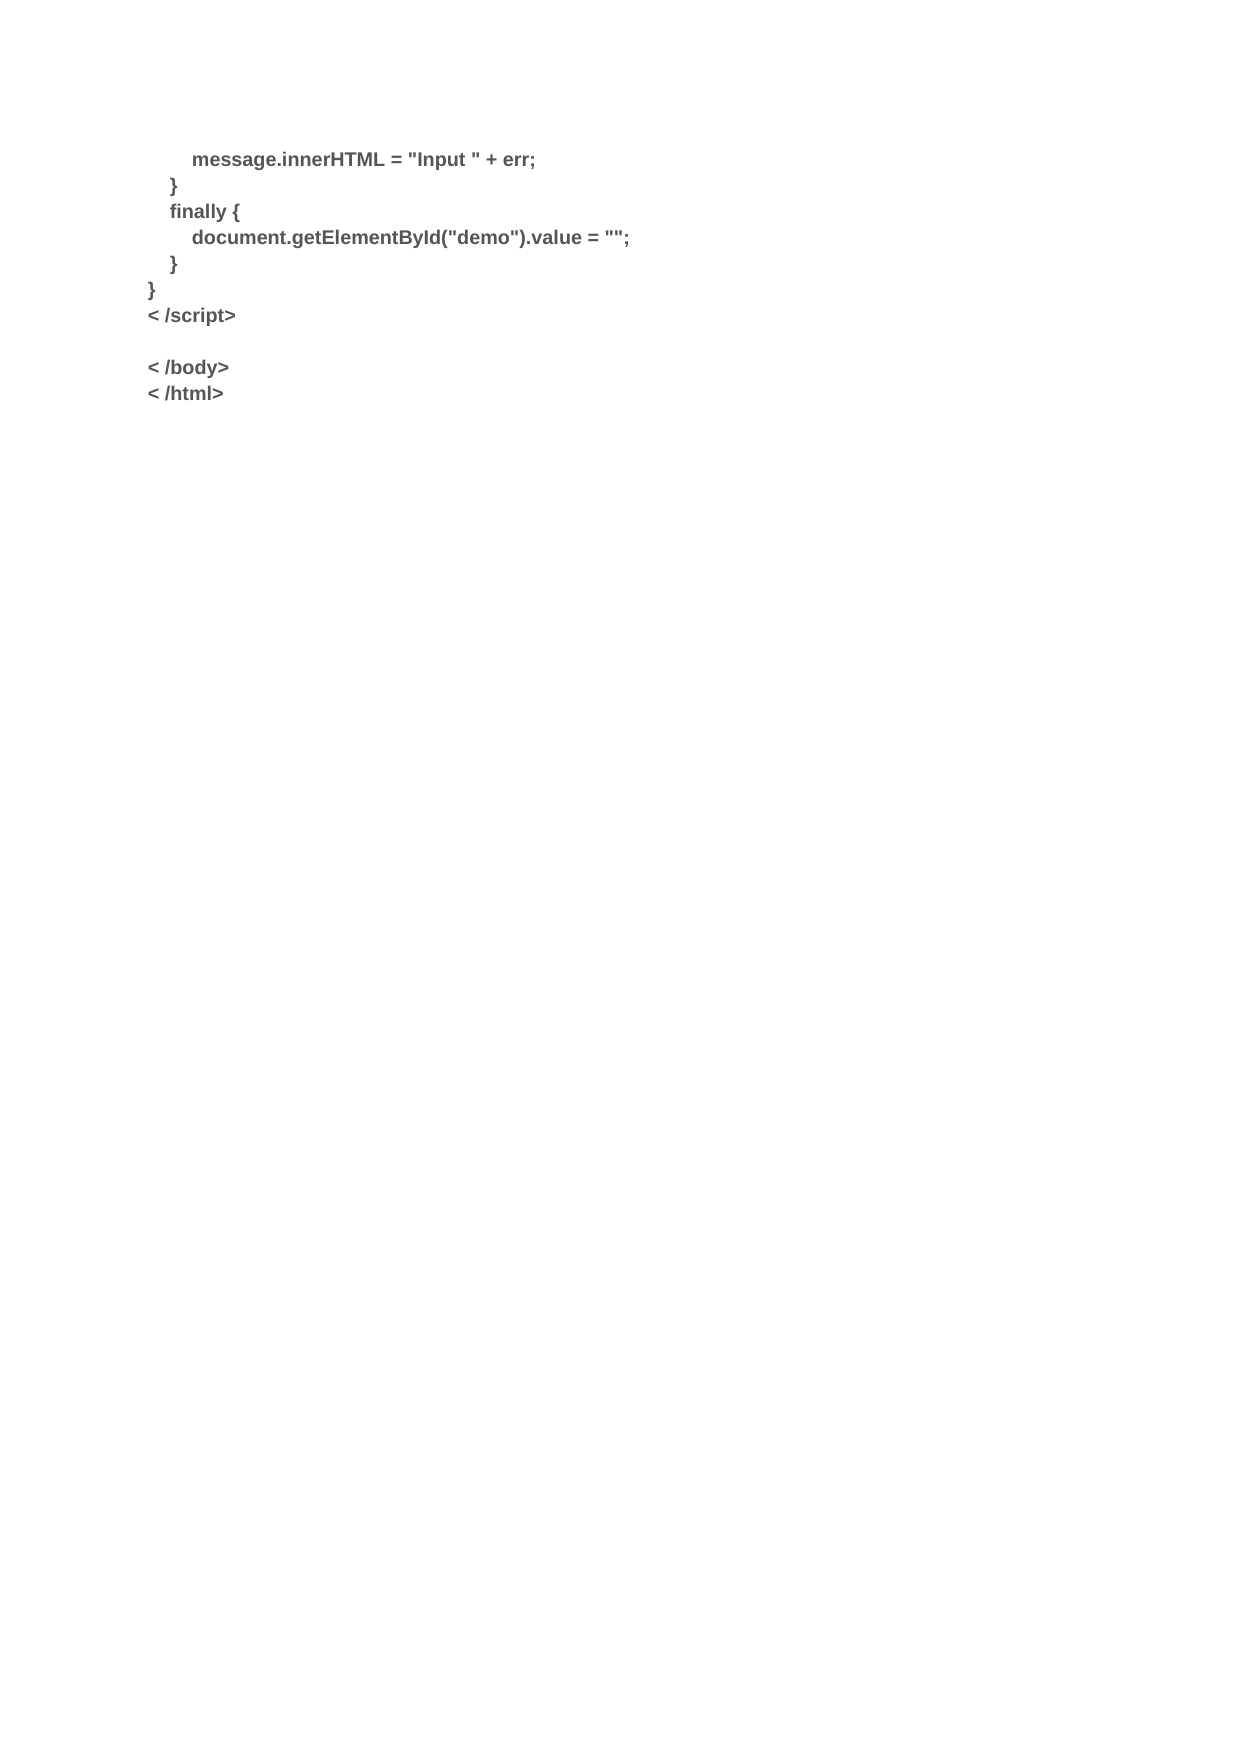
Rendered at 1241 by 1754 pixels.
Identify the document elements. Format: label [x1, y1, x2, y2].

text [148, 148, 1093, 405]
